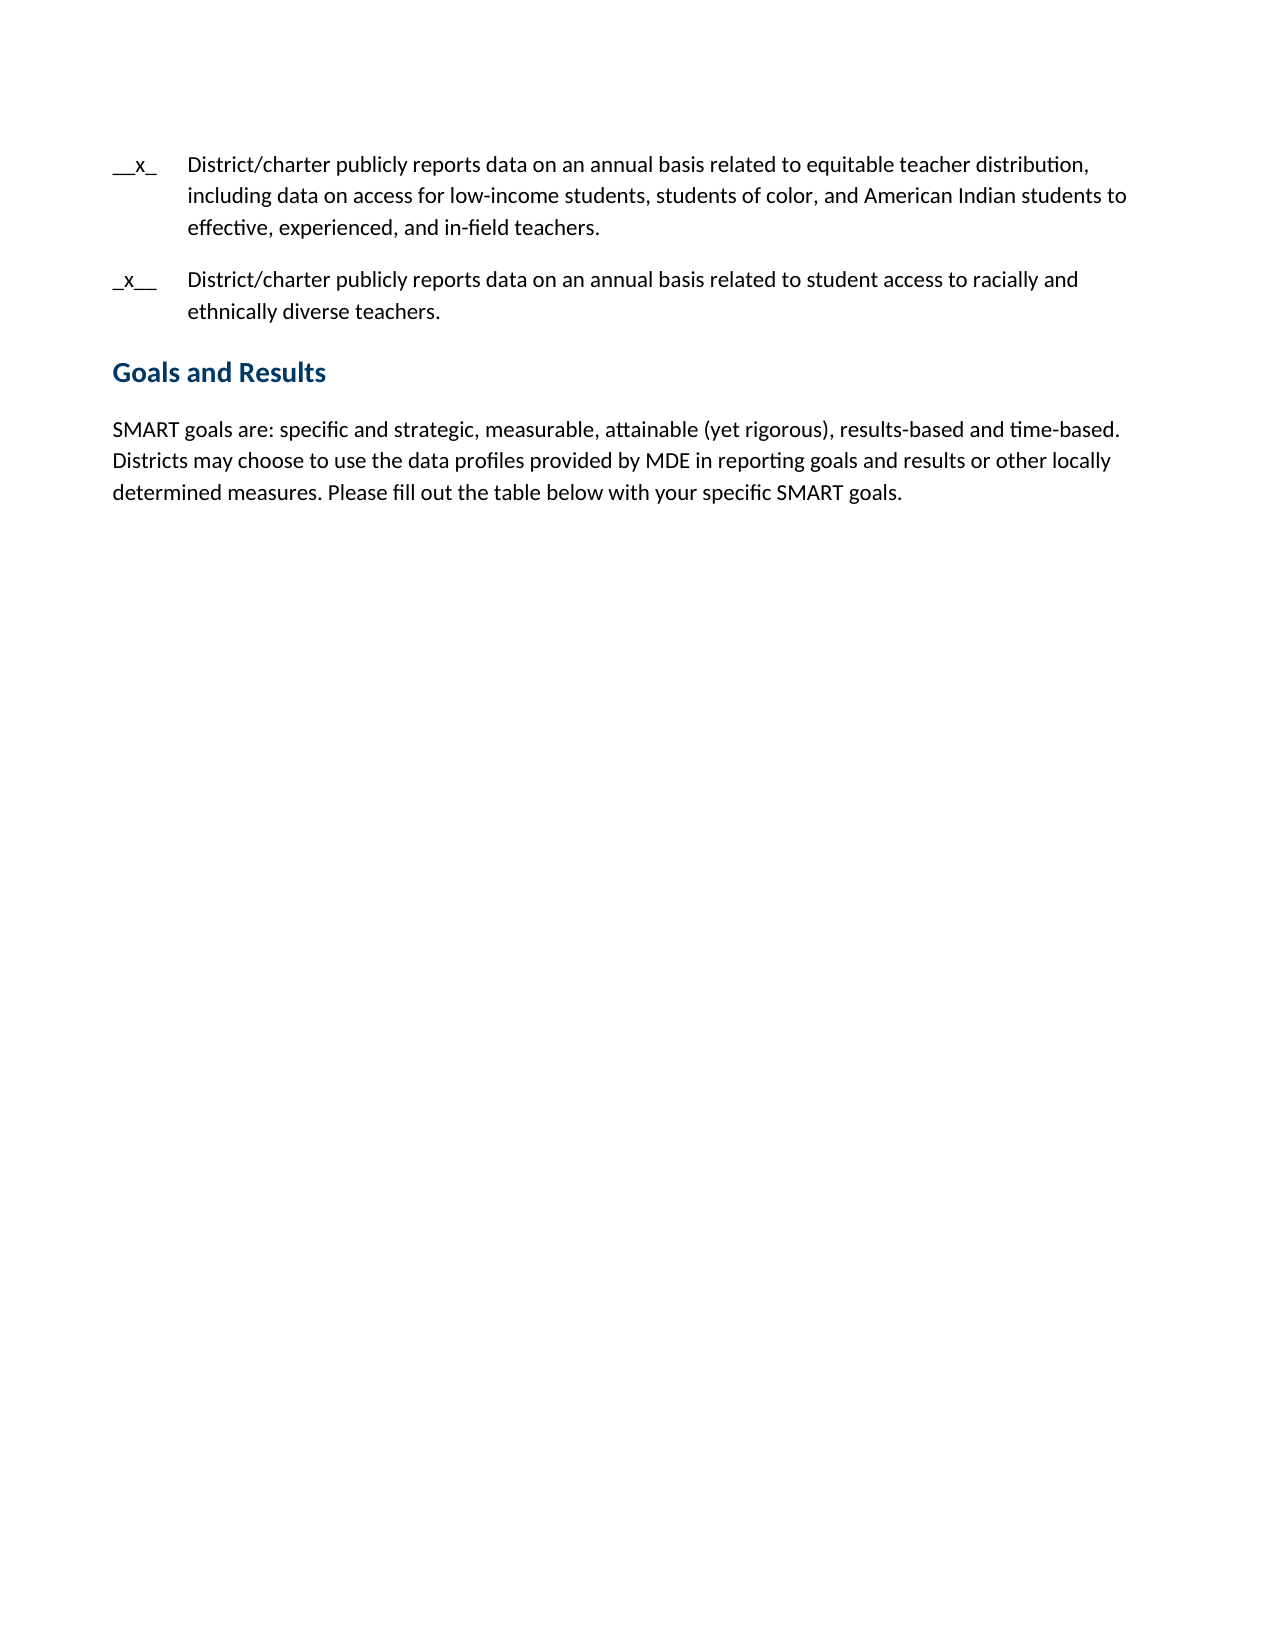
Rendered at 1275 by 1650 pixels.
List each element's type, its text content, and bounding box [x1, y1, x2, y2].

text __x_ District/charter publicly reports data on an annual basis related to equitable teacher distribution, including data on access for low-income students, students of color, and American Indian students to effective, experienced, and in-field teachers. [112, 150, 1162, 241]
text SMART goals are: specific and strategic, measurable, attainable (yet rigorous), results-based and time-based. Districts may choose to use the data profiles provided by MDE in reporting goals and results or other locally determined measures. Please fill out the table below with your specific SMART goals. [112, 415, 1162, 506]
subtitle Goals and Results [112, 354, 1162, 389]
text _x__ District/charter publicly reports data on an annual basis related to student access to racially and ethnically diverse teachers. [112, 266, 1162, 325]
